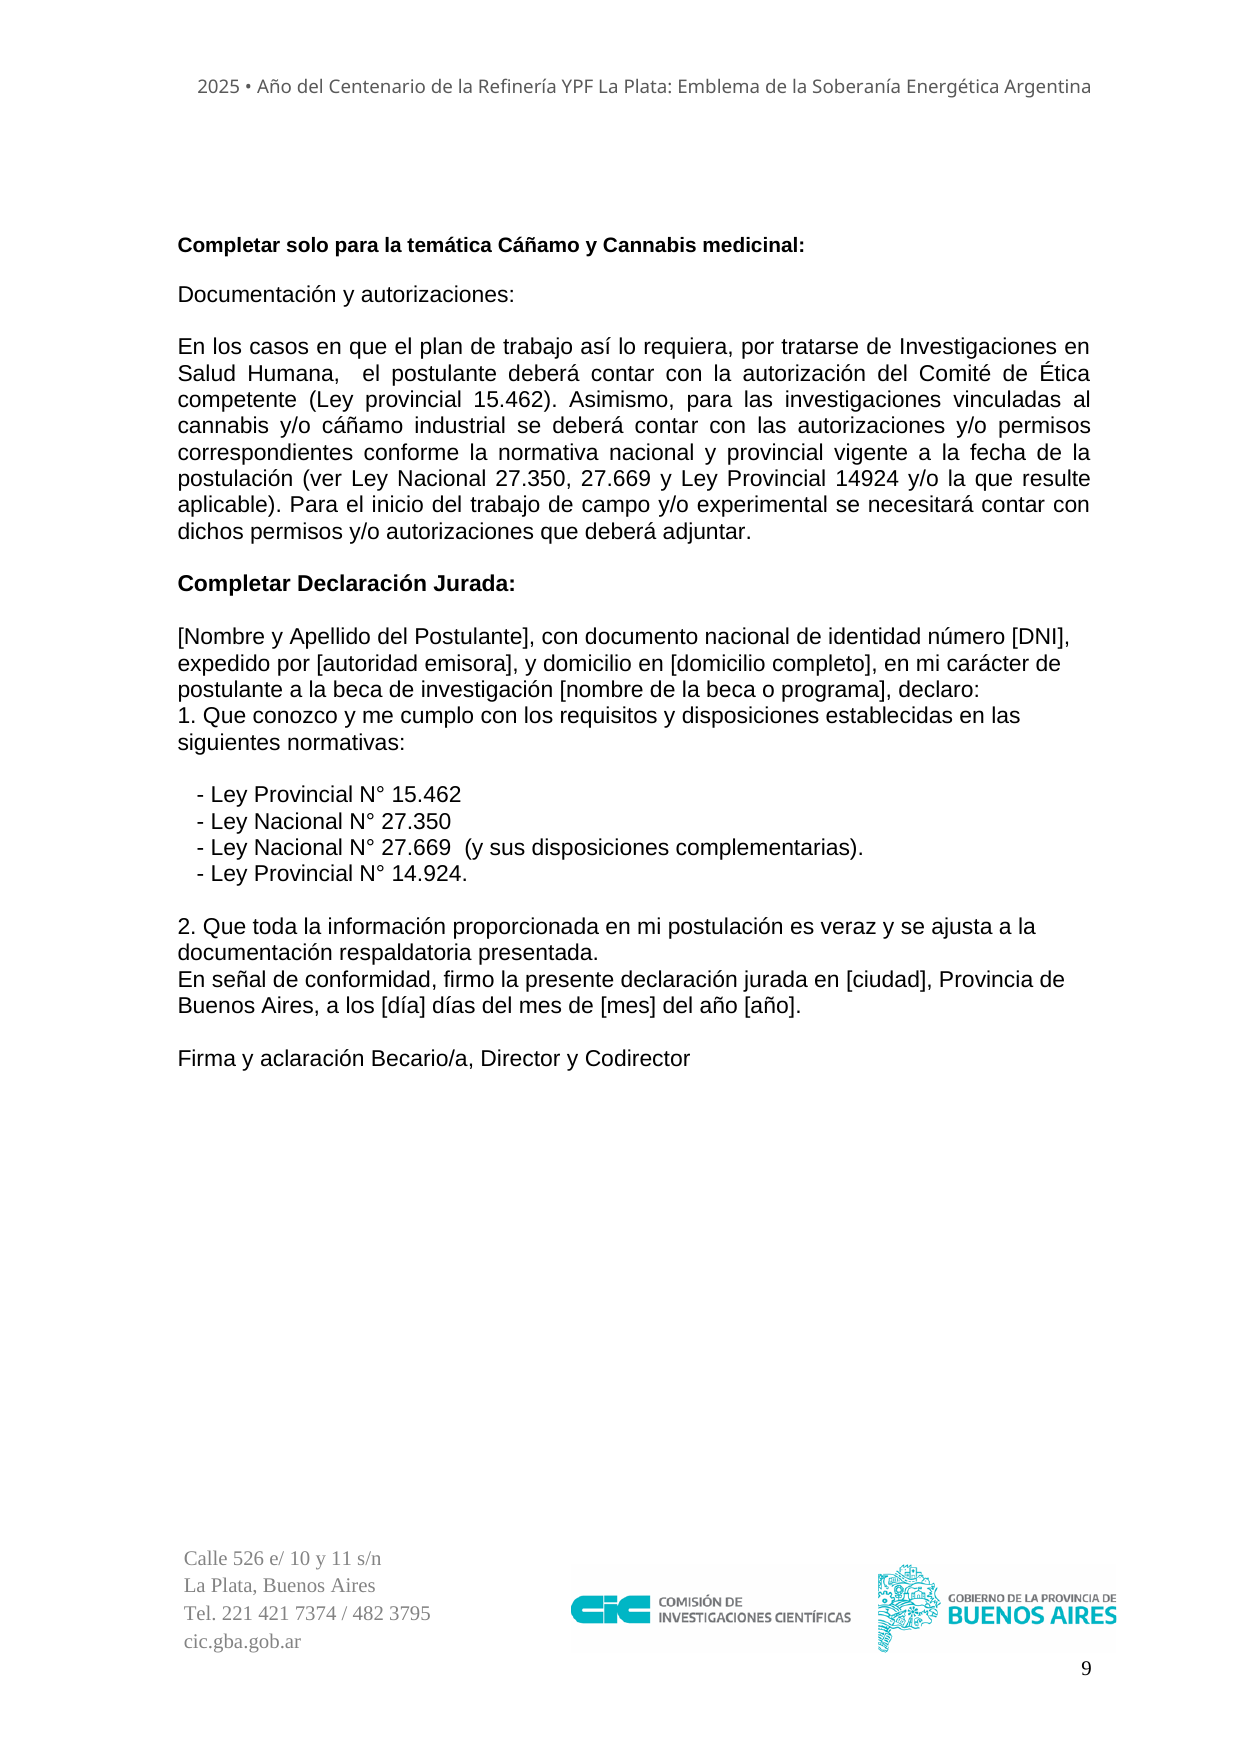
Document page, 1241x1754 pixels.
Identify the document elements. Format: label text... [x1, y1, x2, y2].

text Completar Declaración Jurada: [177, 570, 1092, 597]
picture [571, 1564, 1117, 1653]
text - Ley Nacional N° 27.669 (y sus disposiciones complementarias). [177, 834, 1092, 860]
text 2. Que toda la información proporcionada en mi postulación es veraz y se ajusta a la documentación respaldatoria presentada. [177, 913, 1092, 966]
text - Ley Provincial N° 15.462 [177, 781, 1092, 808]
text - Ley Nacional N° 27.350 [177, 808, 1092, 834]
text Completar solo para la temática Cáñamo y Cannabis medicinal: [177, 233, 1092, 257]
text - Ley Provincial N° 14.924. [177, 860, 1092, 887]
text [Nombre y Apellido del Postulante], con documento nacional de identidad número [DNI], expedido por [autoridad emisora], y domicilio en [domicilio completo], en mi carácter de postulante a la beca de investigación [nombre de la beca o programa], declaro: [177, 623, 1092, 702]
text En los casos en que el plan de trabajo así lo requiera, por tratarse de Investigaciones en Salud Humana, el postulante deberá contar con la autorización del Comité de Ética competente (Ley provincial 15.462). Asimismo, para las investigaciones vinculadas al cannabis y/o cáñamo industrial se deberá contar con las autorizaciones y/o permisos correspondientes conforme la normativa nacional y provincial vigente a la fecha de la postulación (ver Ley Nacional 27.350, 27.669 y Ley Provincial 14924 y/o la que resulte aplicable). Para el inicio del trabajo de campo y/o experimental se necesitará contar con dichos permisos y/o autorizaciones que deberá adjuntar. [177, 333, 1092, 544]
text 1. Que conozco y me cumplo con los requisitos y disposiciones establecidas en las siguientes normativas: [177, 702, 1092, 755]
text Documentación y autorizaciones: [177, 281, 1092, 307]
text Firma y aclaración Becario/a, Director y Codirector [177, 1045, 1092, 1071]
text En señal de conformidad, firmo la presente declaración jurada en [ciudad], Provincia de Buenos Aires, a los [día] días del mes de [mes] del año [año]. [177, 966, 1092, 1018]
